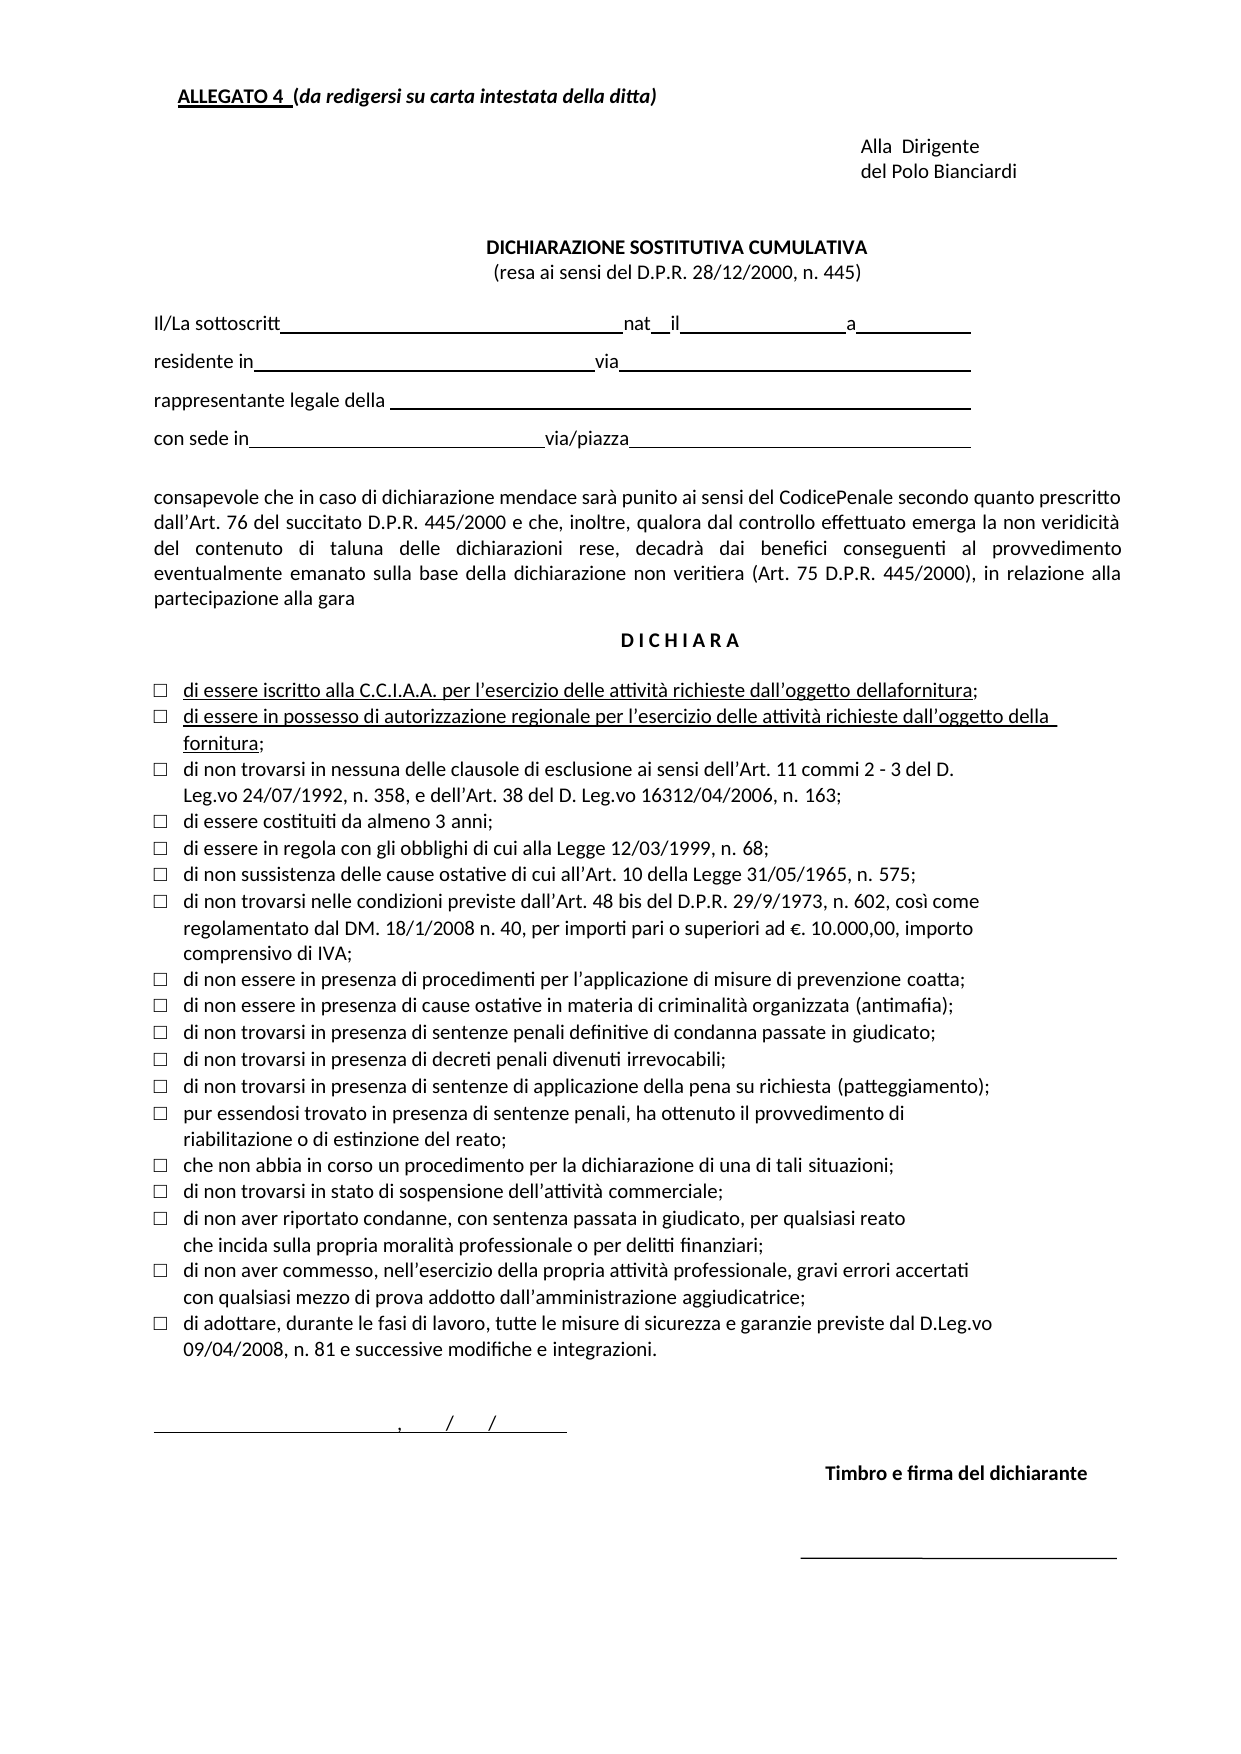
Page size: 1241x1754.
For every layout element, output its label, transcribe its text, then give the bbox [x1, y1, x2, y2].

list di essere in regola con gli obblighi di cui alla Legge 12/03/1999, n. 68; [154, 835, 1122, 862]
text , / / [153, 1411, 1122, 1436]
text Alla Dirigente [861, 133, 1004, 159]
list di essere in possesso di autorizzazione regionale per l’esercizio delle attività richieste dall’oggetto della fornitura; [154, 704, 1122, 756]
text Il/La sottoscritt nat il a residente in via n° rappresentante legale della con sede in via/piazza cap. , [153, 311, 903, 450]
list di adottare, durante le fasi di lavoro, tutte le misure di sicurezza e garanzie previste dal D.Leg.vo 09/04/2008, n. 81 e successive modifiche e integrazioni. [153, 1310, 1003, 1362]
text Timbro e firma del dichiarante [825, 1461, 1122, 1486]
text (resa ai sensi del D.P.R. 28/12/2000, n. 445) [493, 259, 1122, 285]
text DICHIARAZIONE SOSTITUTIVA CUMULATIVA [486, 234, 1122, 259]
text consapevole che in caso di dichiarazione mendace sarà punito ai sensi del CodicePenale secondo quanto prescritto dall’Art. 76 del succitato D.P.R. 445/2000 e che, inoltre, qualora dal controllo effettuato emerga la non veridicità del contenuto di taluna delle dichiarazioni rese, decadrà dai benefici conseguenti al provvedimento eventualmente emanato sulla base della dichiarazione non veritiera (Art. 75 D.P.R. 445/2000), in relazione alla partecipazione alla gara [153, 484, 1122, 611]
list di essere costituiti da almeno 3 anni; [154, 808, 1122, 835]
list di essere iscritto alla C.C.I.A.A. per l’esercizio delle attività richieste dall’oggetto dellafornitura; [154, 677, 1122, 704]
list di non essere in presenza di cause ostative in materia di criminalità organizzata (antimafia); [153, 993, 1122, 1019]
list di non trovarsi in presenza di sentenze penali definitive di condanna passate in giudicato; [153, 1019, 1122, 1046]
list di non aver commesso, nell’esercizio della propria attività professionale, gravi errori accertati con qualsiasi mezzo di prova addotto dall’amministrazione aggiudicatrice; [154, 1258, 998, 1310]
text del Polo Bianciardi [861, 159, 1063, 184]
list di non sussistenza delle cause ostative di cui all’Art. 10 della Legge 31/05/1965, n. 575; [154, 862, 1122, 888]
list che non abbia in corso un procedimento per la dichiarazione di una di tali situazioni; [154, 1152, 1122, 1179]
list di non essere in presenza di procedimenti per l’applicazione di misure di prevenzione coatta; [153, 966, 1122, 993]
list di non aver riportato condanne, con sentenza passata in giudicato, per qualsiasi reato che incida sulla propria moralità professionale o per delitti finanziari; [154, 1206, 939, 1258]
list di non trovarsi nelle condizioni previste dall’Art. 48 bis del D.P.R. 29/9/1973, n. 602, così come regolamentato dal DM. 18/1/2008 n. 40, per importi pari o superiori ad €. 10.000,00, importo comprensivo di IVA; [154, 888, 1006, 966]
list di non trovarsi in presenza di sentenze di applicazione della pena su richiesta (patteggiamento); [153, 1073, 1122, 1100]
list di non trovarsi in presenza di decreti penali divenuti irrevocabili; [153, 1046, 1122, 1073]
text ALLEGATO 4 (da redigersi su carta intestata della ditta) [177, 83, 1122, 109]
list pur essendosi trovato in presenza di sentenze penali, ha ottenuto il provvedimento di riabilitazione o di estinzione del reato; [153, 1100, 982, 1152]
list di non trovarsi in nessuna delle clausole di esclusione ai sensi dell’Art. 11 commi 2 - 3 del D. Leg.vo 24/07/1992, n. 358, e dell’Art. 38 del D. Leg.vo 16312/04/2006, n. 163; [154, 756, 981, 808]
list di non trovarsi in stato di sospensione dell’attività commerciale; [154, 1179, 1122, 1206]
text D I C H I A R A [621, 627, 1122, 652]
